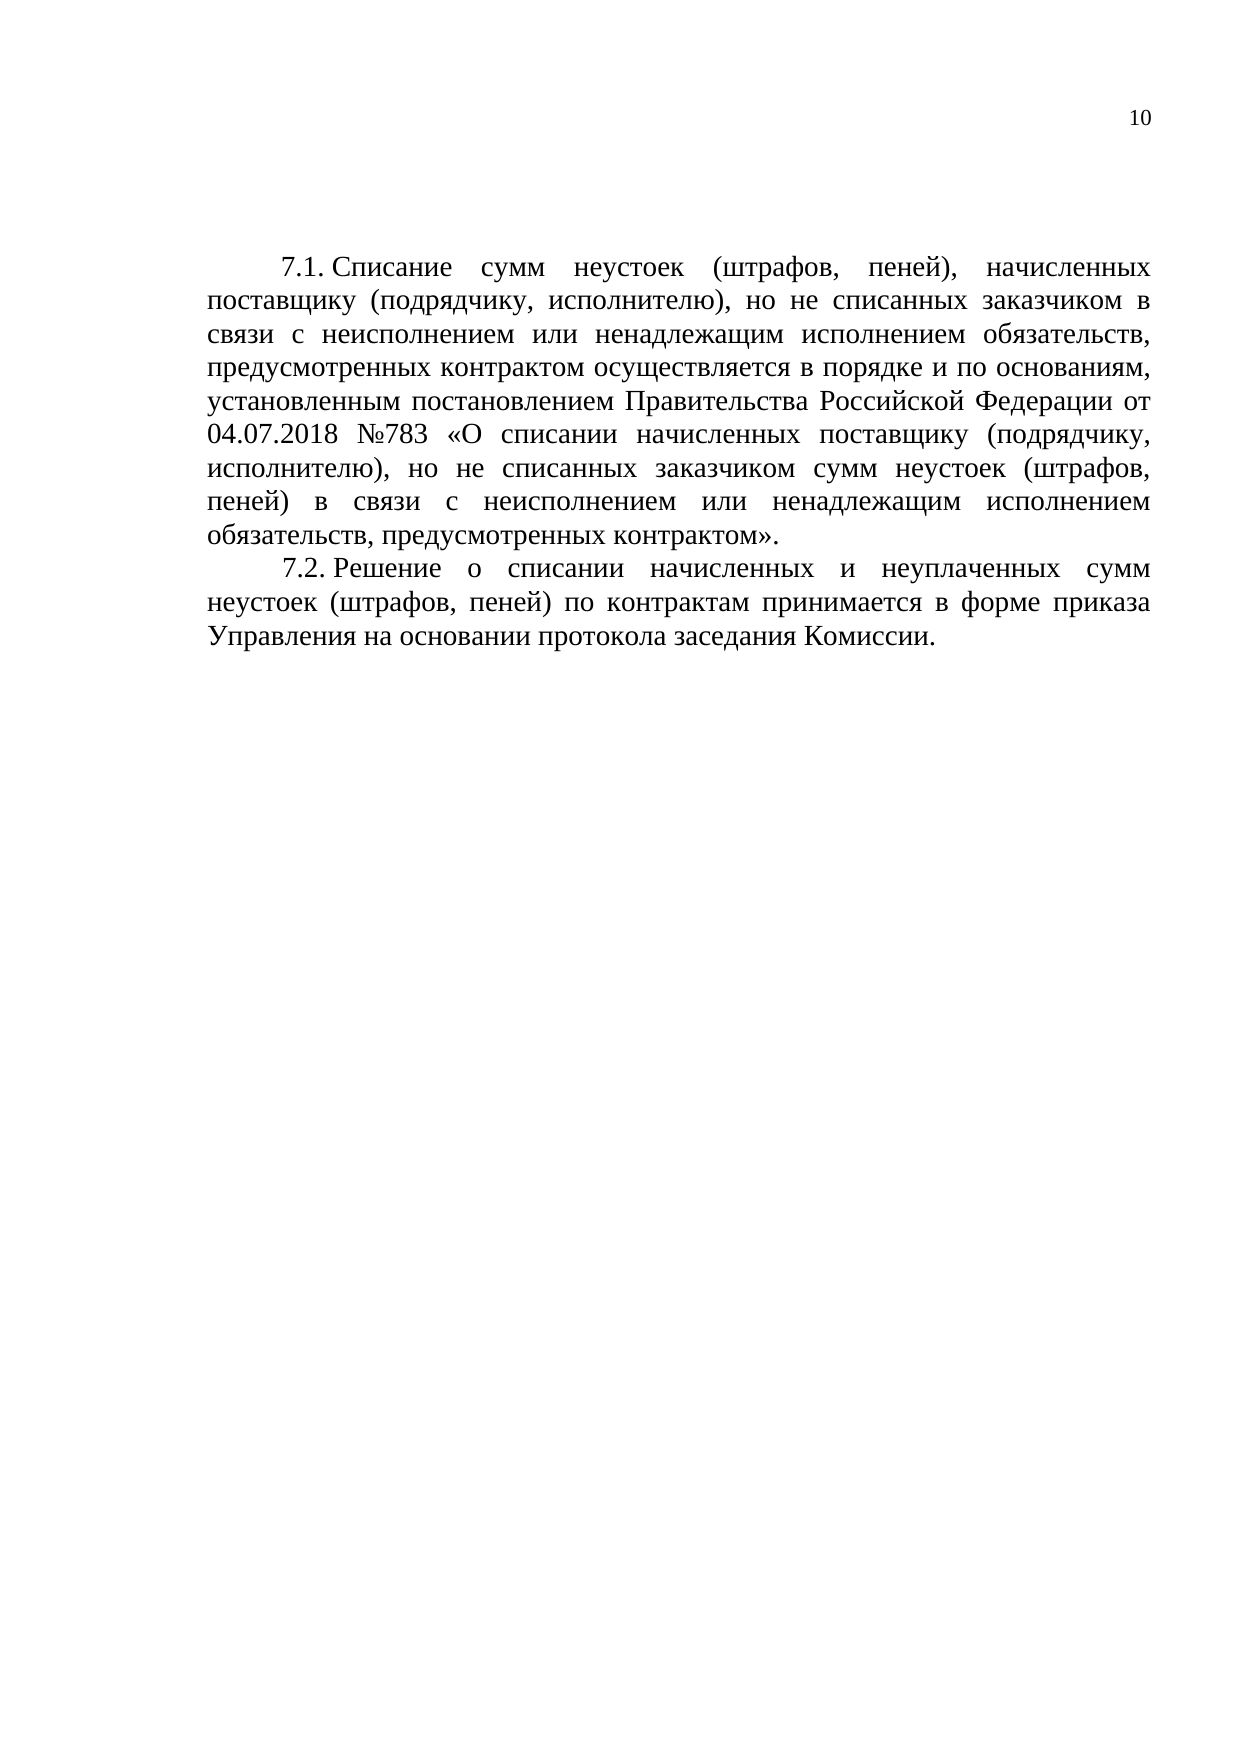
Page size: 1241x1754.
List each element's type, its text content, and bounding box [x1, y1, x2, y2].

text 7.1. Списание сумм неустоек (штрафов, пеней), начисленных поставщику (подрядчику, исполнителю), но не списанных заказчиком в связи с неисполнением или ненадлежащим исполнением обязательств, предусмотренных контрактом осуществляется в порядке и по основаниям, установленным постановлением Правительства Российской Федерации от 04.07.2018 №783 «О списании начисленных поставщику (подрядчику, исполнителю), но не списанных заказчиком сумм неустоек (штрафов, пеней) в связи с неисполнением или ненадлежащим исполнением обязательств, предусмотренных контрактом». [207, 249, 1152, 551]
text 7.2. Решение о списании начисленных и неуплаченных сумм неустоек (штрафов, пеней) по контрактам принимается в форме приказа Управления на основании протокола заседания Комиссии. [207, 551, 1152, 651]
